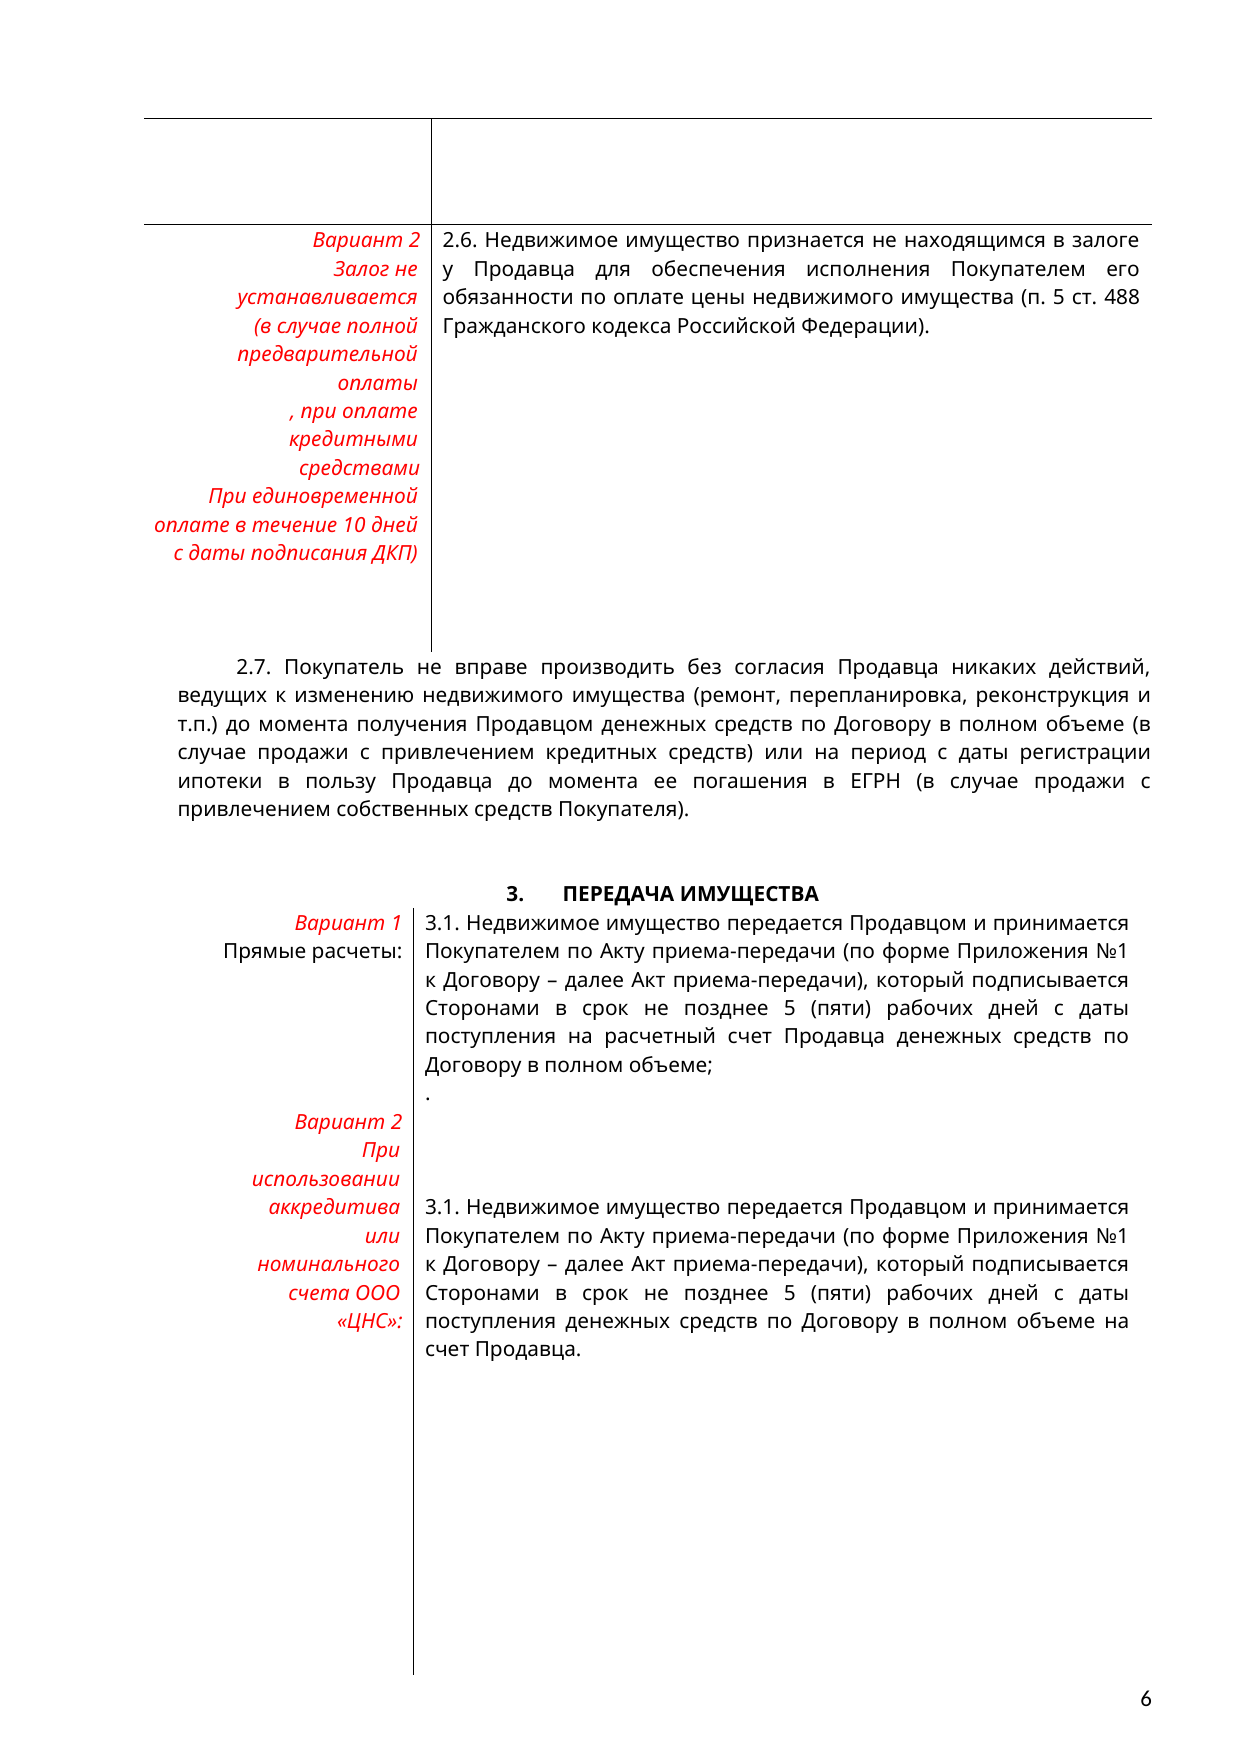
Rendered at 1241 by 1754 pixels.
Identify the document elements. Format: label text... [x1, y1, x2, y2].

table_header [432, 119, 1152, 224]
table_cell Вариант 2 Залог не устанавливается (в случае полной предварительной оплаты , при оплате кредитными средствами При единовременной оплате в течение 10 дней с даты подписания ДКП) [144, 225, 431, 652]
text 2.7. Покупатель не вправе производить без согласия Продавца никаких действий, ведущих к изменению недвижимого имущества (ремонт, перепланировка, реконструкция и т.п.) до момента получения Продавцом денежных средств по Договору в полном объеме (в случае продажи с привлечением кредитных средств) или на период с даты регистрации ипотеки в пользу Продавца до момента ее погашения в ЕГРН (в случае продажи с привлечением собственных средств Покупателя). [177, 652, 1152, 823]
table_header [144, 908, 413, 1675]
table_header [144, 119, 431, 224]
table_cell 2.6. Недвижимое имущество признается не находящимся в залоге у Продавца для обеспечения исполнения Покупателем его обязанности по оплате цены недвижимого имущества (п. 5 ст. 488 Гражданского кодекса Российской Федерации). [432, 225, 1152, 652]
list ПЕРЕДАЧА ИМУЩЕСТВА [177, 879, 1148, 908]
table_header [414, 908, 1141, 1675]
